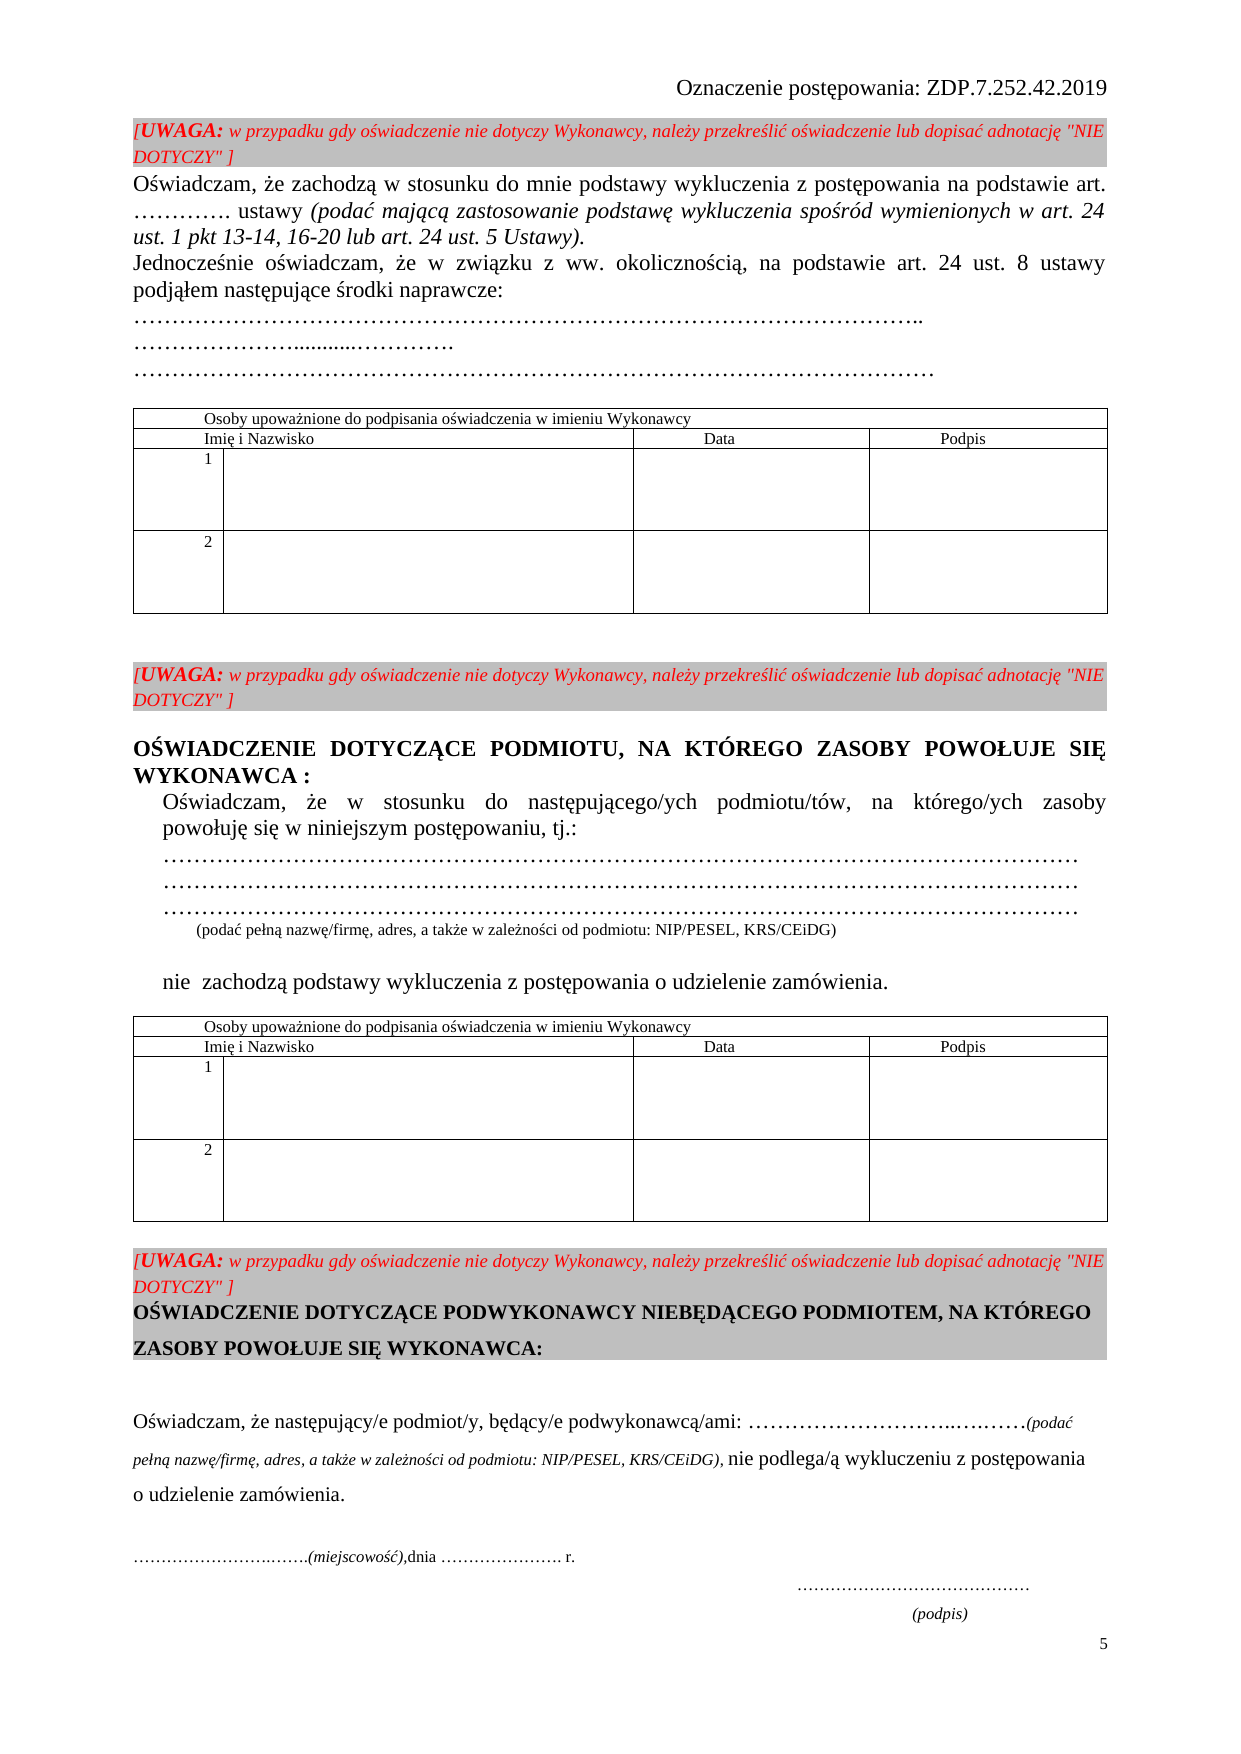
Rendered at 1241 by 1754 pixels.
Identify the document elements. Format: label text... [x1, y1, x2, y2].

table_cell Data [634, 429, 869, 448]
text [UWAGA: w przypadku gdy oświadczenie nie dotyczy Wykonawcy, należy przekreślić oświadczenie lub dopisać adnotację "NIE DOTYCZY" ] [133, 1248, 1107, 1297]
table_cell [870, 1057, 1107, 1138]
table_cell [870, 531, 1107, 613]
text Oświadczam, że zachodzą w stosunku do mnie podstawy wykluczenia z postępowania na podstawie art. …………. ustawy (podać mającą zastosowanie podstawę wykluczenia spośród wymienionych w art. 24 ust. 1 pkt 13-14, 16-20 lub art. 24 ust. 5 Ustawy). [133, 170, 1107, 249]
table_cell Podpis [870, 429, 1107, 448]
table_cell 2 [134, 531, 223, 613]
table_cell [634, 1057, 869, 1138]
text OŚWIADCZENIE DOTYCZĄCE PODMIOTU, NA KTÓREGO ZASOBY POWOŁUJE SIĘ WYKONAWCA : [133, 735, 1107, 788]
text nie zachodzą podstawy wykluczenia z postępowania o udzielenie zamówienia. [133, 968, 1107, 994]
table_cell Imię i Nazwisko [134, 429, 633, 448]
table_cell [224, 1140, 633, 1221]
text …………………….…….(miejscowość),dnia …………………. r. [133, 1546, 1107, 1566]
text (podać pełną nazwę/firmę, adres, a także w zależności od podmiotu: NIP/PESEL, KRS/CEiDG) [162, 920, 1107, 939]
table_cell Podpis [870, 1037, 1107, 1056]
table_cell [224, 449, 633, 530]
text [UWAGA: w przypadku gdy oświadczenie nie dotyczy Wykonawcy, należy przekreślić oświadczenie lub dopisać adnotację "NIE DOTYCZY" ] [133, 662, 1107, 711]
table_cell [634, 449, 869, 530]
text …………………………………………………………………………………………..…………………...........………….…………………………………………………………………………………………… [133, 302, 1107, 381]
text Jednocześnie oświadczam, że w związku z ww. okolicznością, na podstawie art. 24 ust. 8 ustawy podjąłem następujące środki naprawcze: [133, 249, 1107, 302]
table_cell 2 [134, 1140, 223, 1221]
table_cell 1 [134, 449, 223, 530]
text [UWAGA: w przypadku gdy oświadczenie nie dotyczy Wykonawcy, należy przekreślić oświadczenie lub dopisać adnotację "NIE DOTYCZY" ] [133, 118, 1107, 167]
table_header Osoby upoważnione do podpisania oświadczenia w imieniu Wykonawcy [134, 1017, 1107, 1036]
text (podpis) [870, 1604, 1107, 1623]
table_cell [634, 531, 869, 613]
table_header Osoby upoważnione do podpisania oświadczenia w imieniu Wykonawcy [134, 409, 1107, 428]
text OŚWIADCZENIE DOTYCZĄCE PODWYKONAWCY NIEBĘDĄCEGO PODMIOTEM, NA KTÓREGO ZASOBY POWOŁUJE SIĘ WYKONAWCA: [133, 1300, 1107, 1360]
text ………………………………………………………………………………………………………… [162, 867, 1107, 893]
table_cell 1 [134, 1057, 223, 1138]
table_cell [634, 1140, 869, 1221]
text …………………………………… [133, 1575, 1107, 1594]
text ………………………………………………………………………………………………………… [162, 893, 1107, 920]
table_cell [870, 1140, 1107, 1221]
table_cell Imię i Nazwisko [134, 1037, 633, 1056]
table_cell Data [634, 1037, 869, 1056]
text Oświadczam, że następujący/e podmiot/y, będący/e podwykonawcą/ami: ………………………..….……(podać pełną nazwę/firmę, adres, a także w zależności od podmiotu: NIP/PESEL, KRS/CEiDG), nie podlega/ą wykluczeniu z postępowania o udzielenie zamówienia. [133, 1408, 1107, 1506]
table_cell [224, 1057, 633, 1138]
table_cell [224, 531, 633, 613]
text Oświadczam, że w stosunku do następującego/ych podmiotu/tów, na którego/ych zasoby powołuję się w niniejszym postępowaniu, tj.: ………………………………………………………………………………………………………… [162, 788, 1107, 867]
table_cell [870, 449, 1107, 530]
